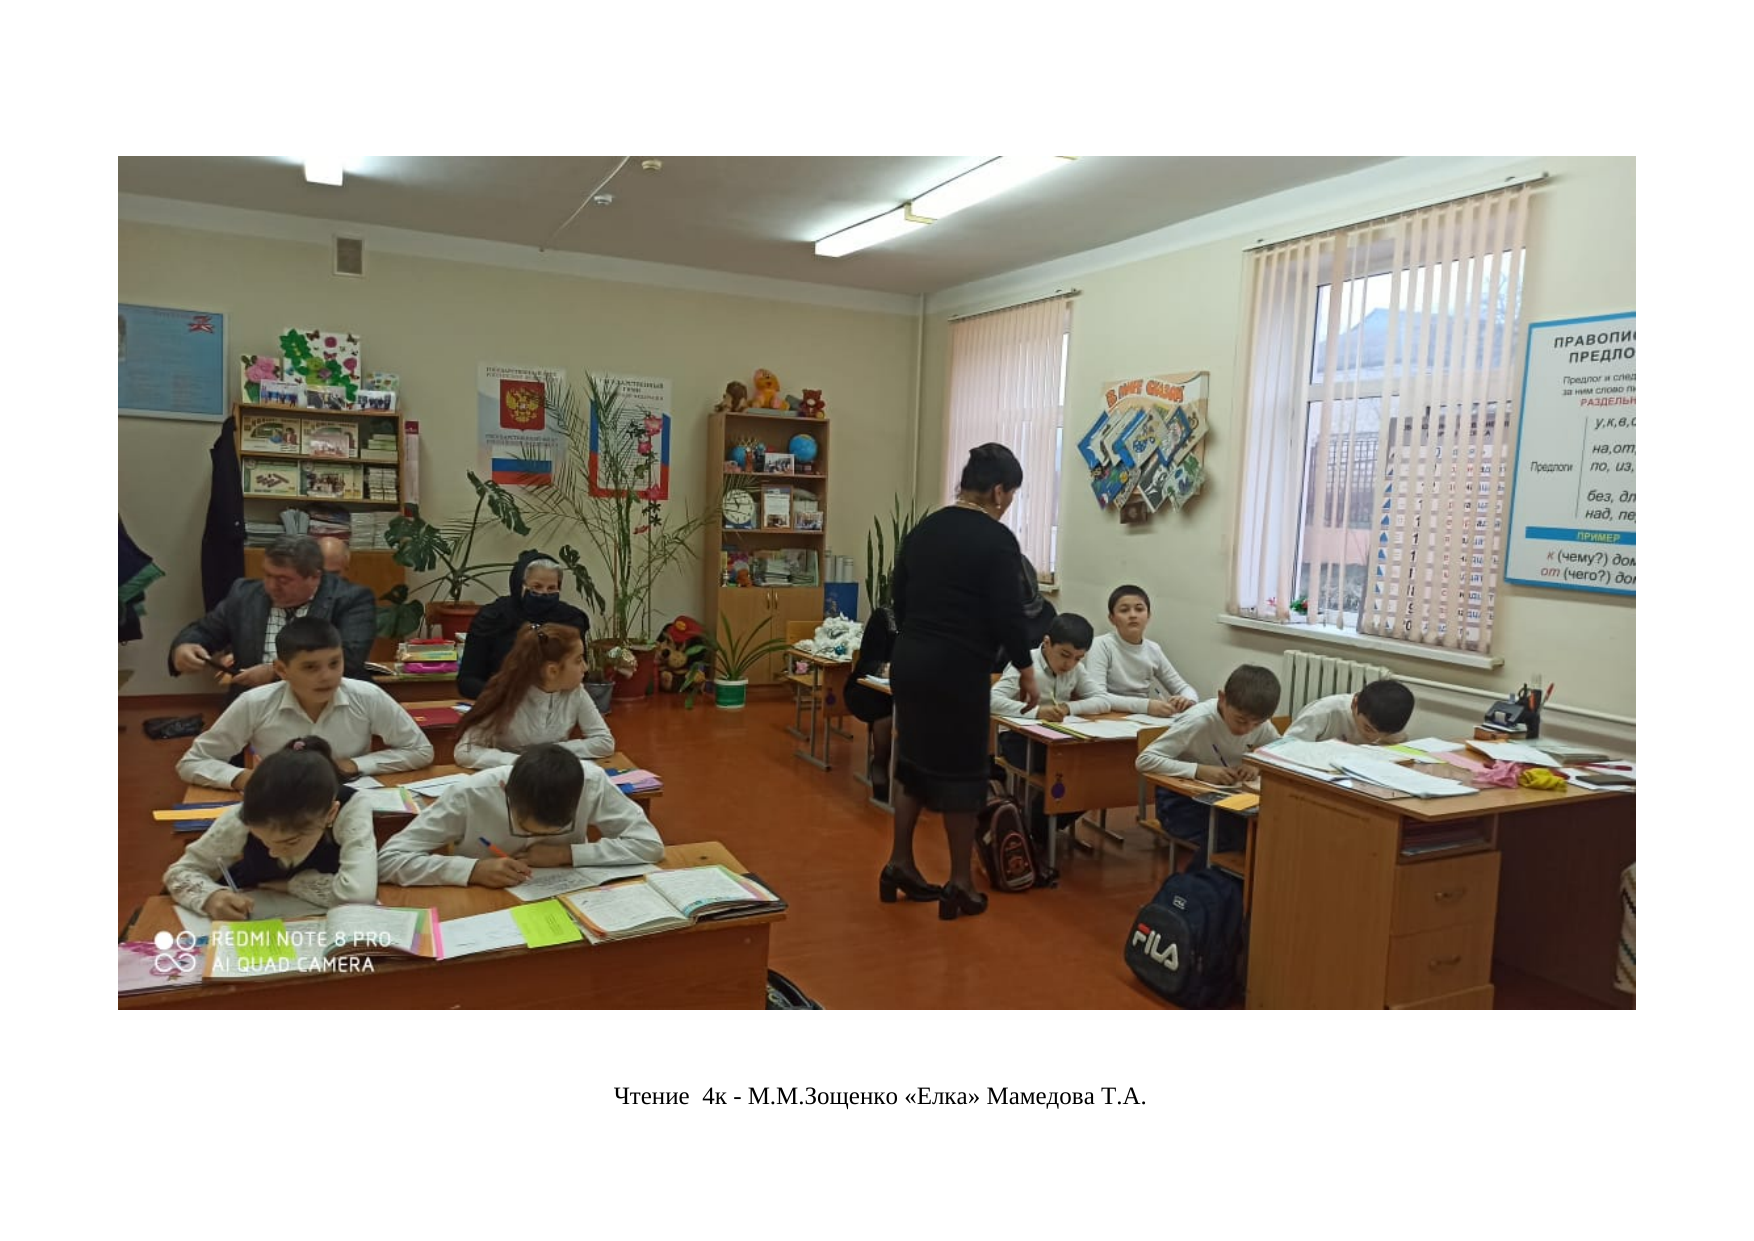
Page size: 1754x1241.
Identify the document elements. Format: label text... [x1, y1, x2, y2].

picture [118, 156, 1636, 1010]
text Чтение 4к - М.М.Зощенко «Елка» Мамедова Т.А. [118, 1081, 1636, 1110]
